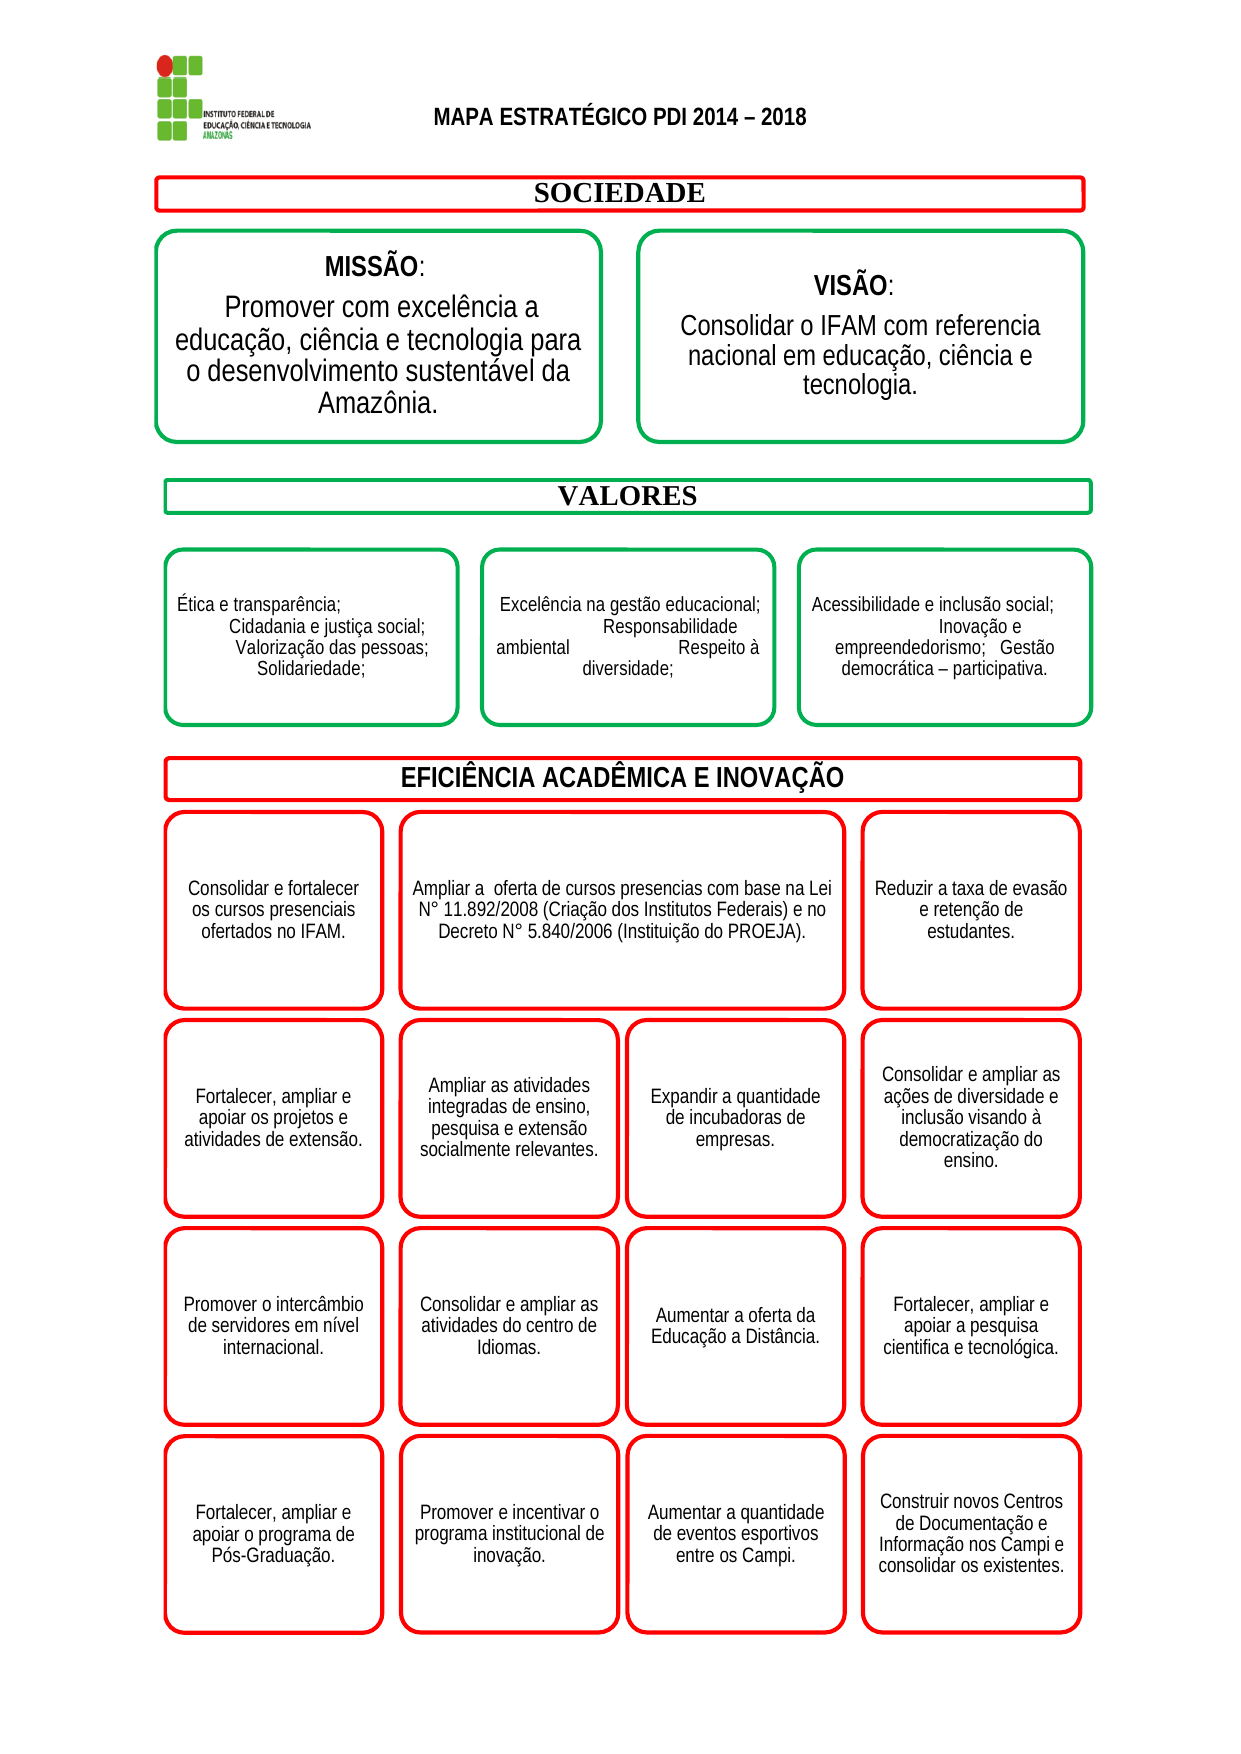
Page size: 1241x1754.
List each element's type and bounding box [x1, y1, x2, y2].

picture [153, 50, 315, 149]
